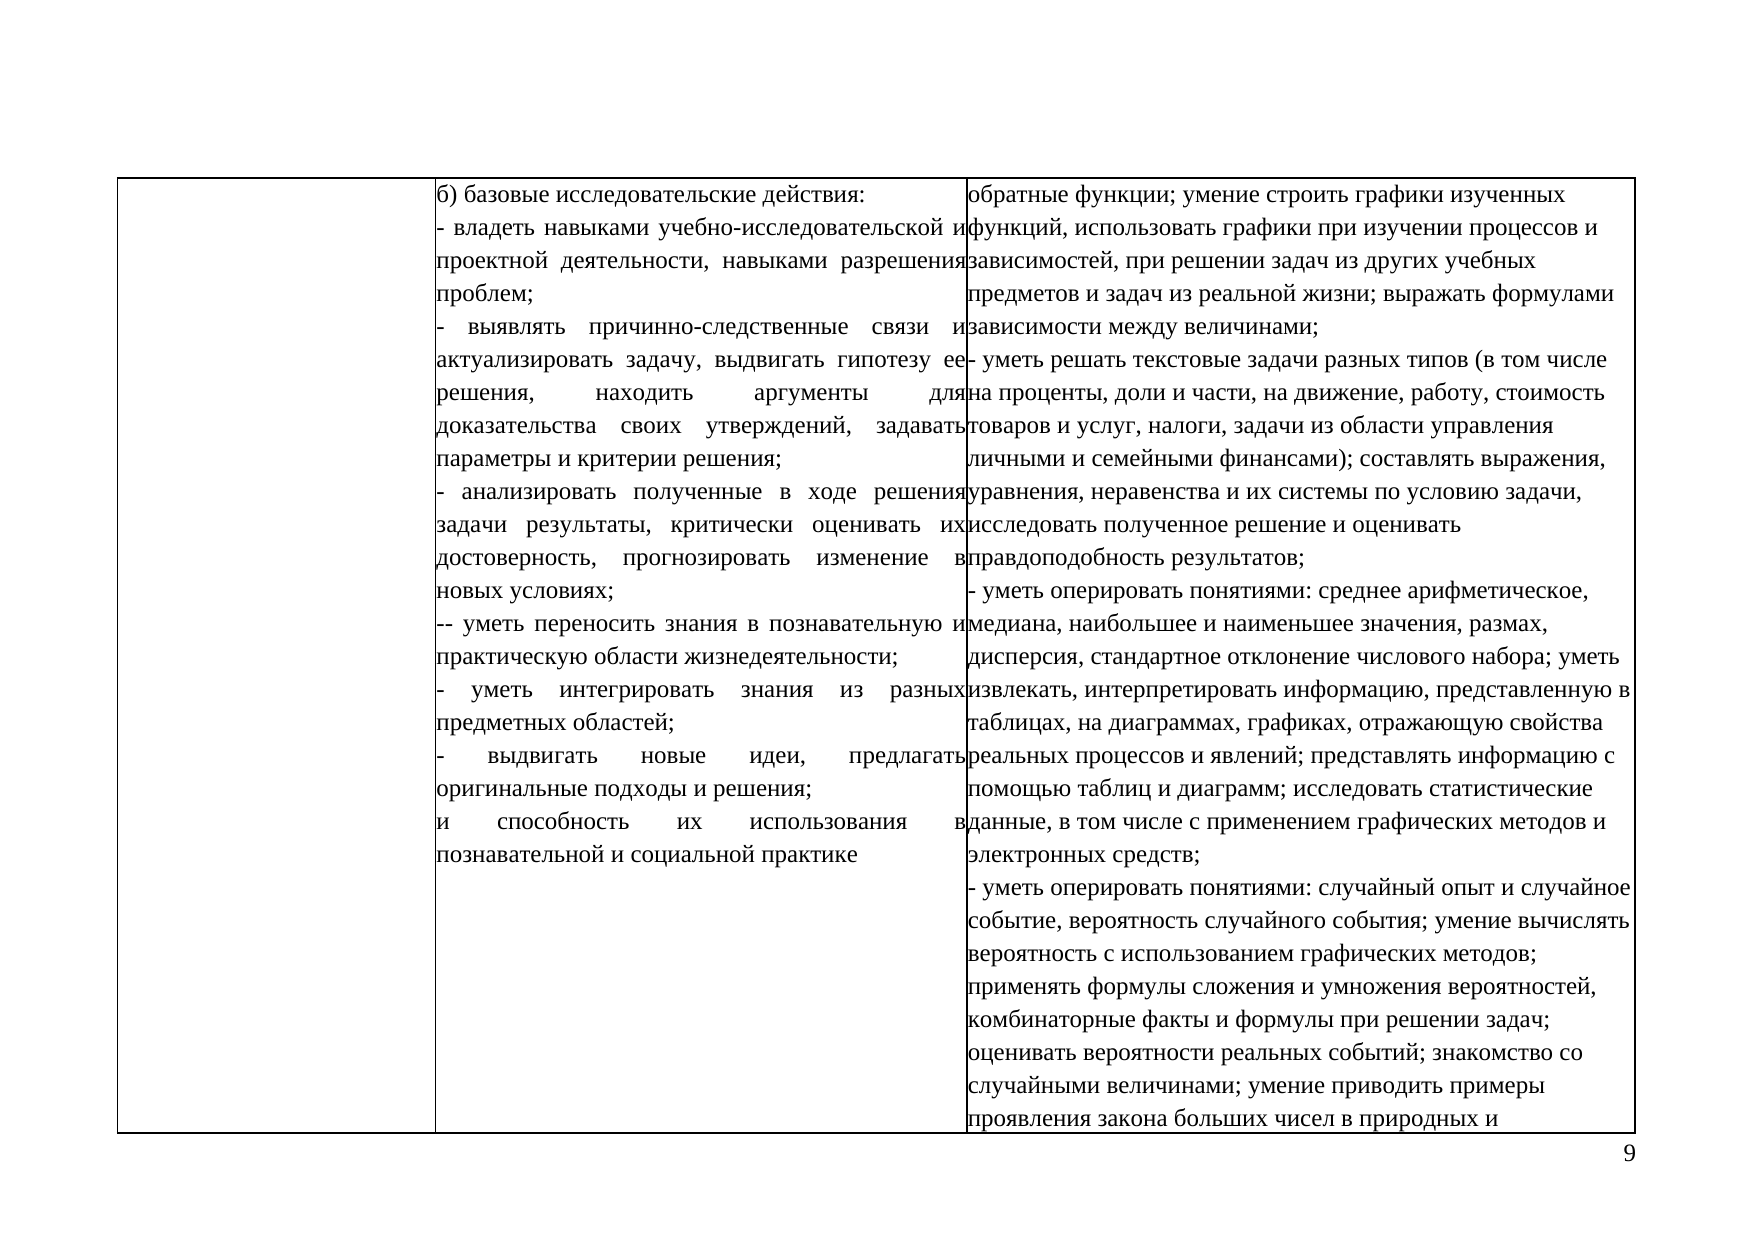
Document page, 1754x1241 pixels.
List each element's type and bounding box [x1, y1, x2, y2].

table_cell [436, 802, 966, 1132]
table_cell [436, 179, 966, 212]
table_cell [118, 179, 435, 1132]
